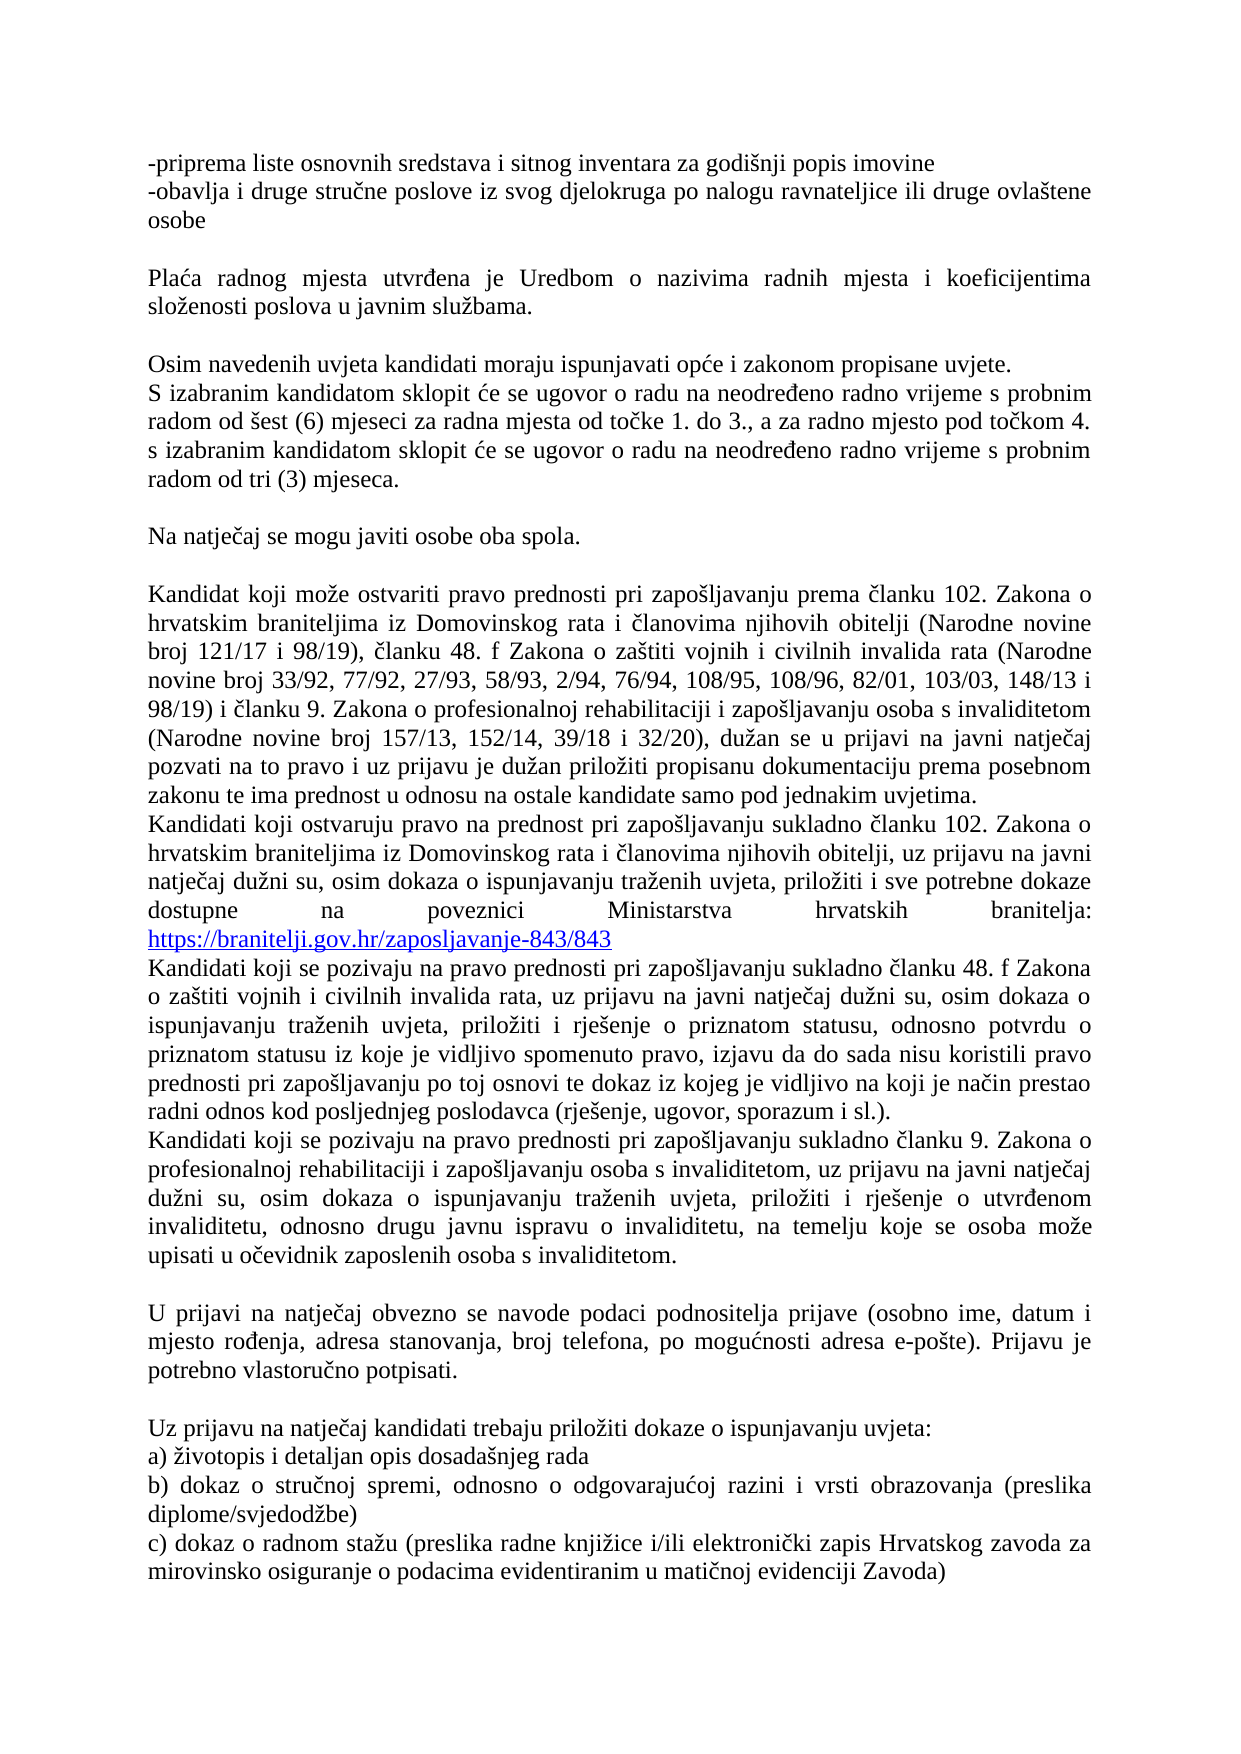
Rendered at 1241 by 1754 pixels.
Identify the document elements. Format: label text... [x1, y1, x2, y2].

text Kandidat koji može ostvariti pravo prednosti pri zapošljavanju prema članku 102. Zakona o hrvatskim braniteljima iz Domovinskog rata i članovima njihovih obitelji (Narodne novine broj 121/17 i 98/19), članku 48. f Zakona o zaštiti vojnih i civilnih invalida rata (Narodne novine broj 33/92, 77/92, 27/93, 58/93, 2/94, 76/94, 108/95, 108/96, 82/01, 103/03, 148/13 i 98/19) i članku 9. Zakona o profesionalnoj rehabilitaciji i zapošljavanju osoba s invaliditetom (Narodne novine broj 157/13, 152/14, 39/18 i 32/20), dužan se u prijavi na javni natječaj pozvati na to pravo i uz prijavu je dužan priložiti propisanu dokumentaciju prema posebnom zakonu te ima prednost u odnosu na ostale kandidate samo pod jednakim uvjetima. [148, 579, 1093, 809]
text Kandidati koji se pozivaju na pravo prednosti pri zapošljavanju sukladno članku 9. Zakona o profesionalnoj rehabilitaciji i zapošljavanju osoba s invaliditetom, uz prijavu na javni natječaj dužni su, osim dokaza o ispunjavanju traženih uvjeta, priložiti i rješenje o utvrđenom invaliditetu, odnosno drugu javnu ispravu o invaliditetu, na temelju koje se osoba može upisati u očevidnik zaposlenih osoba s invaliditetom. [148, 1125, 1093, 1269]
text -obavlja i druge stručne poslove iz svog djelokruga po nalogu ravnateljice ili druge ovlaštene osobe [148, 176, 1093, 234]
text Osim navedenih uvjeta kandidati moraju ispunjavati opće i zakonom propisane uvjete. [148, 349, 1093, 378]
text S izabranim kandidatom sklopit će se ugovor o radu na neodređeno radno vrijeme s probnim radom od šest (6) mjeseci za radna mjesta od točke 1. do 3., a za radno mjesto pod točkom 4. s izabranim kandidatom sklopit će se ugovor o radu na neodređeno radno vrijeme s probnim radom od tri (3) mjeseca. [148, 378, 1093, 493]
text Na natječaj se mogu javiti osobe oba spola. [148, 521, 1093, 550]
text Kandidati koji se pozivaju na pravo prednosti pri zapošljavanju sukladno članku 48. f Zakona o zaštiti vojnih i civilnih invalida rata, uz prijavu na javni natječaj dužni su, osim dokaza o ispunjavanju traženih uvjeta, priložiti i rješenje o priznatom statusu, odnosno potvrdu o priznatom statusu iz koje je vidljivo spomenuto pravo, izjavu da do sada nisu koristili pravo prednosti pri zapošljavanju po toj osnovi te dokaz iz kojeg je vidljivo na koji je način prestao radni odnos kod posljednjeg poslodavca (rješenje, ugovor, sporazum i sl.). [148, 953, 1093, 1125]
text Plaća radnog mjesta utvrđena je Uredbom o nazivima radnih mjesta i koeficijentima složenosti poslova u javnim službama. [148, 263, 1093, 320]
text c) dokaz o radnom stažu (preslika radne knjižice i/ili elektronički zapis Hrvatskog zavoda za mirovinsko osiguranje o podacima evidentiranim u matičnoj evidenciji Zavoda) [148, 1528, 1093, 1585]
text Uz prijavu na natječaj kandidati trebaju priložiti dokaze o ispunjavanju uvjeta: [148, 1413, 1093, 1441]
text -priprema liste osnovnih sredstava i sitnog inventara za godišnji popis imovine [148, 148, 1093, 176]
text b) dokaz o stručnoj spremi, odnosno o odgovarajućoj razini i vrsti obrazovanja (preslika diplome/svjedodžbe) [148, 1470, 1093, 1528]
text Kandidati koji ostvaruju pravo na prednost pri zapošljavanju sukladno članku 102. Zakona o hrvatskim braniteljima iz Domovinskog rata i članovima njihovih obitelji, uz prijavu na javni natječaj dužni su, osim dokaza o ispunjavanju traženih uvjeta, priložiti i sve potrebne dokaze dostupne na poveznici Ministarstva hrvatskih branitelja: https://branitelji.gov.hr/zaposljavanje-843/843 [148, 809, 1093, 953]
text a) životopis i detaljan opis dosadašnjeg rada [148, 1441, 1093, 1470]
text U prijavi na natječaj obvezno se navode podaci podnositelja prijave (osobno ime, datum i mjesto rođenja, adresa stanovanja, broj telefona, po mogućnosti adresa e-pošte). Prijavu je potrebno vlastoručno potpisati. [148, 1298, 1093, 1384]
